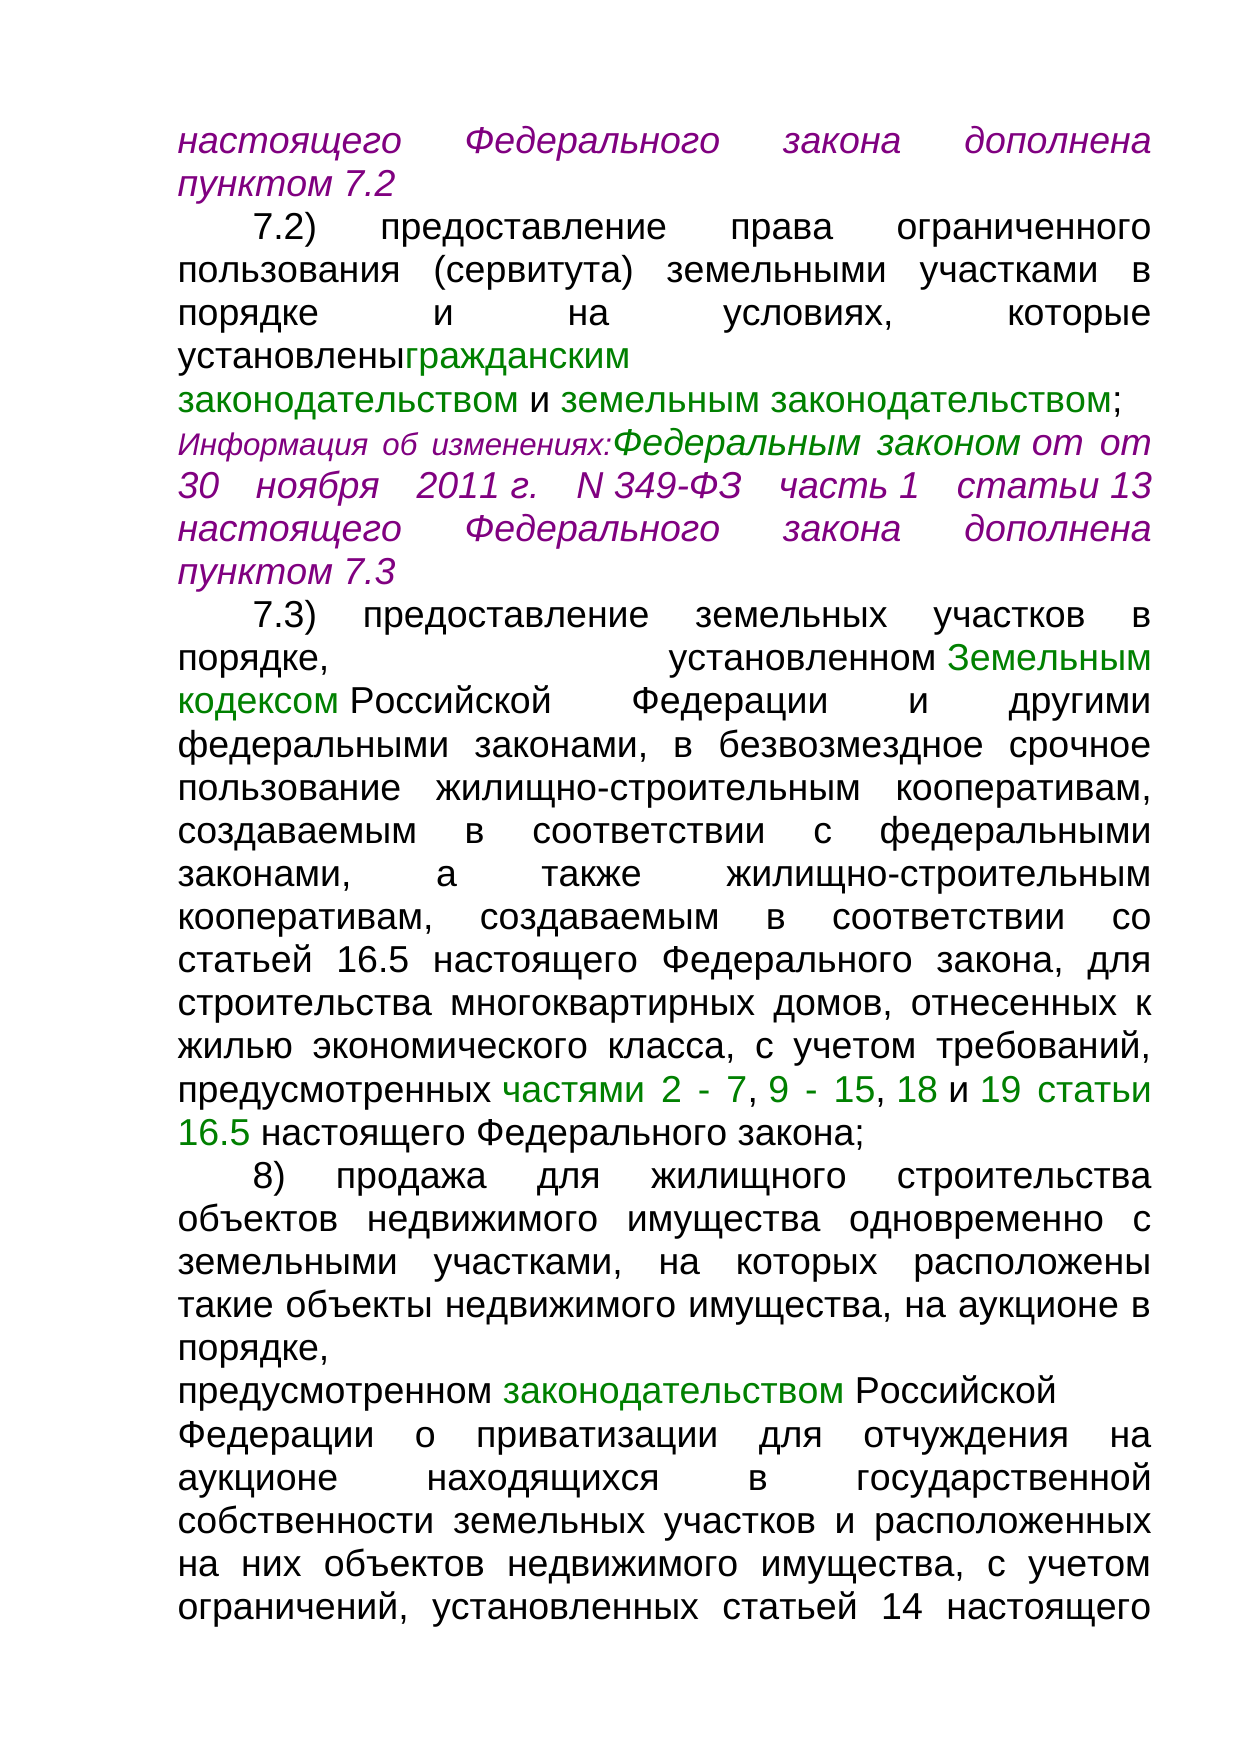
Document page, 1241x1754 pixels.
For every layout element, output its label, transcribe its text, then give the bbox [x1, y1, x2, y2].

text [177, 1153, 1152, 1627]
text 7.3) предоставление земельных участков в порядке, установленном Земельным кодексом Российской Федерации и другими федеральными законами, в безвозмездное срочное пользование жилищно-строительным кооперативам, создаваемым в соответствии с федеральными законами, а также жилищно-строительным кооперативам, создаваемым в соответствии со статьей 16.5 настоящего Федерального закона, для строительства многоквартирных домов, отнесенных к жилью экономического класса, с учетом требований, предусмотренных частями 2 - 7, 9 - 15, 18 и 19 статьи 16.5 настоящего Федерального закона; [177, 592, 1152, 1153]
text 7.2) предоставление права ограниченного пользования (сервитута) земельными участками в порядке и на условиях, которые установленыгражданским законодательством и земельным законодательством; [177, 204, 1152, 420]
text Информация об изменениях:Федеральным законом от от 30 ноября 2011 г. N 349-ФЗ часть 1 статьи 13 настоящего Федерального закона дополнена пунктом 7.3 [177, 420, 1152, 592]
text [177, 118, 1152, 204]
